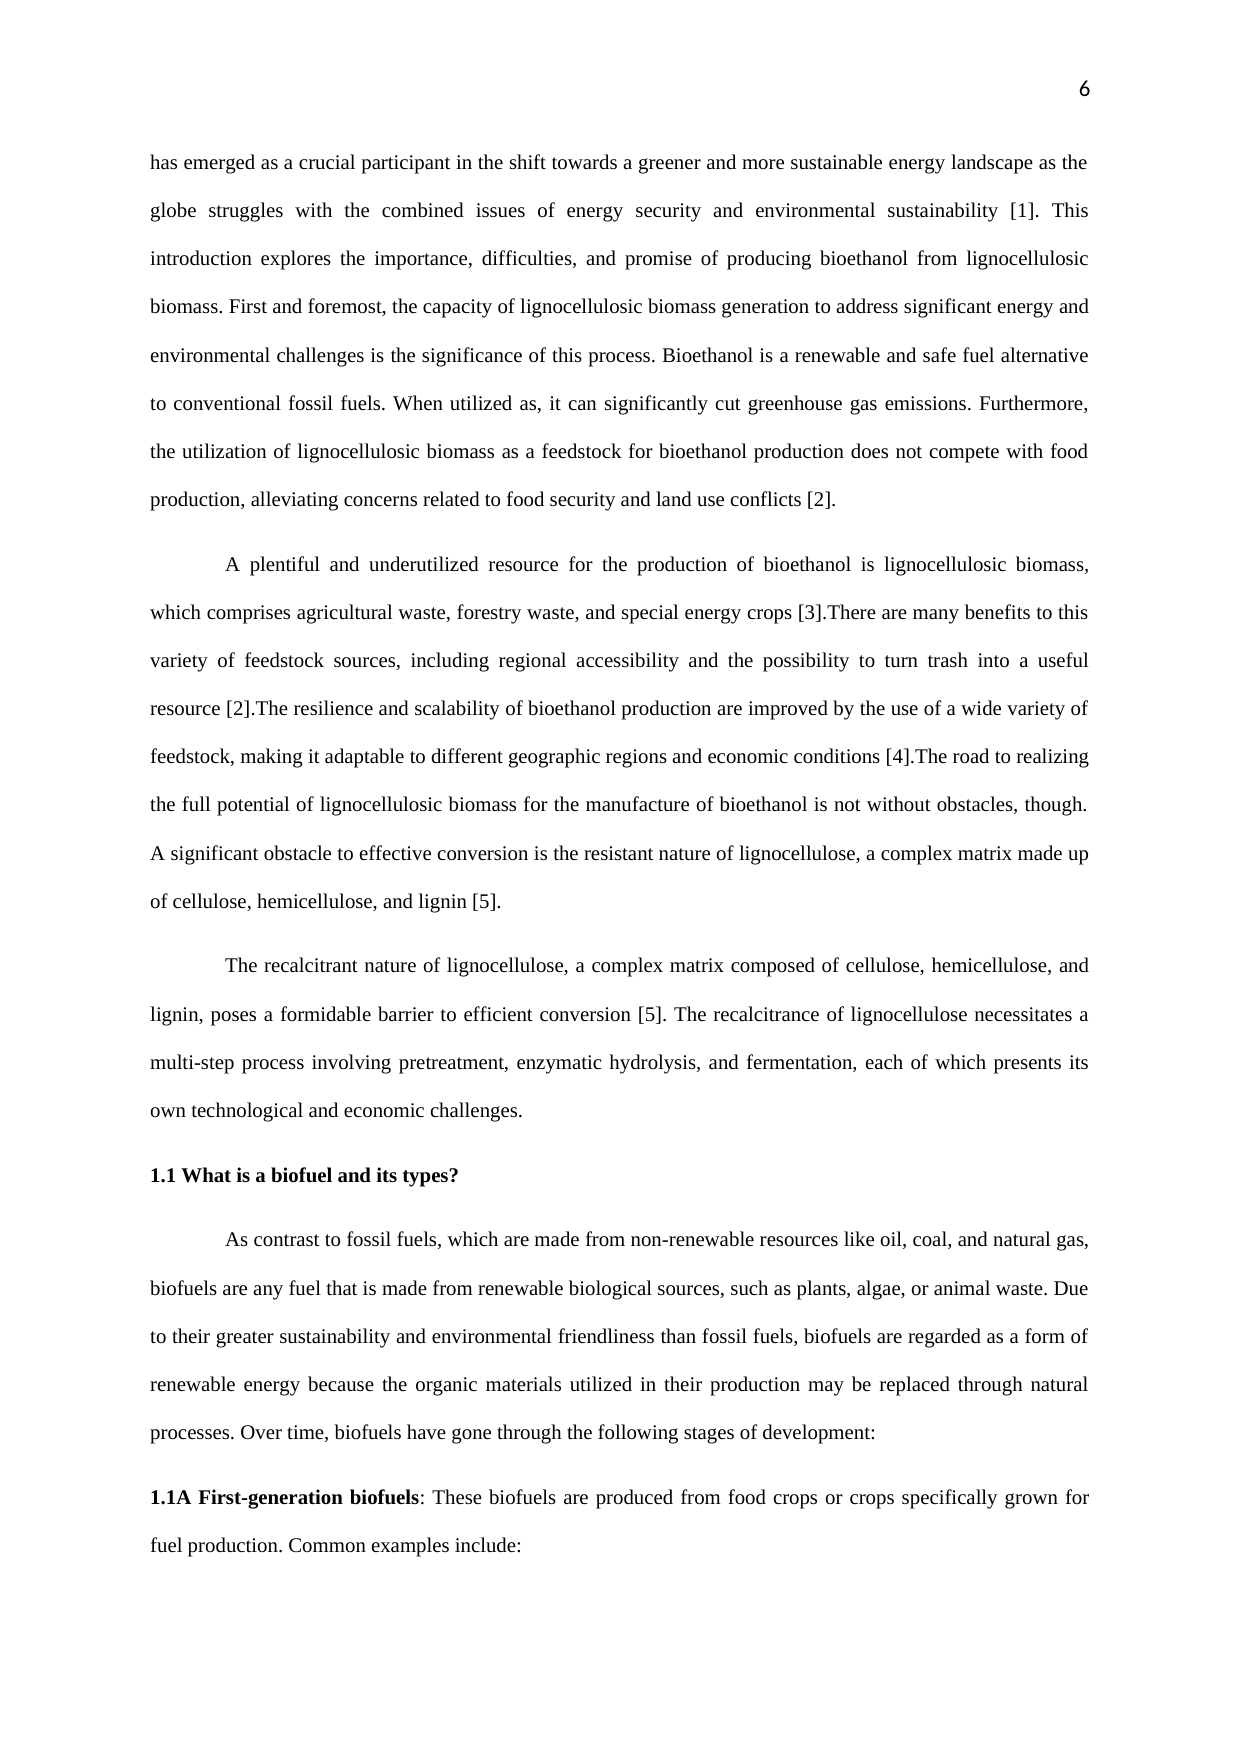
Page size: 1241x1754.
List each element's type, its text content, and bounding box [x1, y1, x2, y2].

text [150, 150, 1090, 511]
text 1.1 What is a biofuel and its types? [150, 1162, 1090, 1187]
text A plentiful and underutilized resource for the production of bioethanol is lignocellulosic biomass, which comprises agricultural waste, forestry waste, and special energy crops [3].There are many benefits to this variety of feedstock sources, including regional accessibility and the possibility to turn trash into a useful resource [2].The resilience and scalability of bioethanol production are improved by the use of a wide variety of feedstock, making it adaptable to different geographic regions and economic conditions [4].The road to realizing the full potential of lignocellulosic biomass for the manufacture of bioethanol is not without obstacles, though. A significant obstacle to effective conversion is the resistant nature of lignocellulose, a complex matrix made up of cellulose, hemicellulose, and lignin [5]. [150, 552, 1090, 913]
text 1.1A First-generation biofuels: These biofuels are produced from food crops or crops specifically grown for fuel production. Common examples include: [150, 1484, 1090, 1557]
text The recalcitrant nature of lignocellulose, a complex matrix composed of cellulose, hemicellulose, and lignin, poses a formidable barrier to efficient conversion [5]. The recalcitrance of lignocellulose necessitates a multi-step process involving pretreatment, enzymatic hydrolysis, and fermentation, each of which presents its own technological and economic challenges. [150, 953, 1090, 1122]
text As contrast to fossil fuels, which are made from non-renewable resources like oil, coal, and natural gas, biofuels are any fuel that is made from renewable biological sources, such as plants, algae, or animal waste. Due to their greater sustainability and environmental friendliness than fossil fuels, biofuels are regarded as a form of renewable energy because the organic materials utilized in their production may be replaced through natural processes. Over time, biofuels have gone through the following stages of development: [150, 1227, 1090, 1444]
